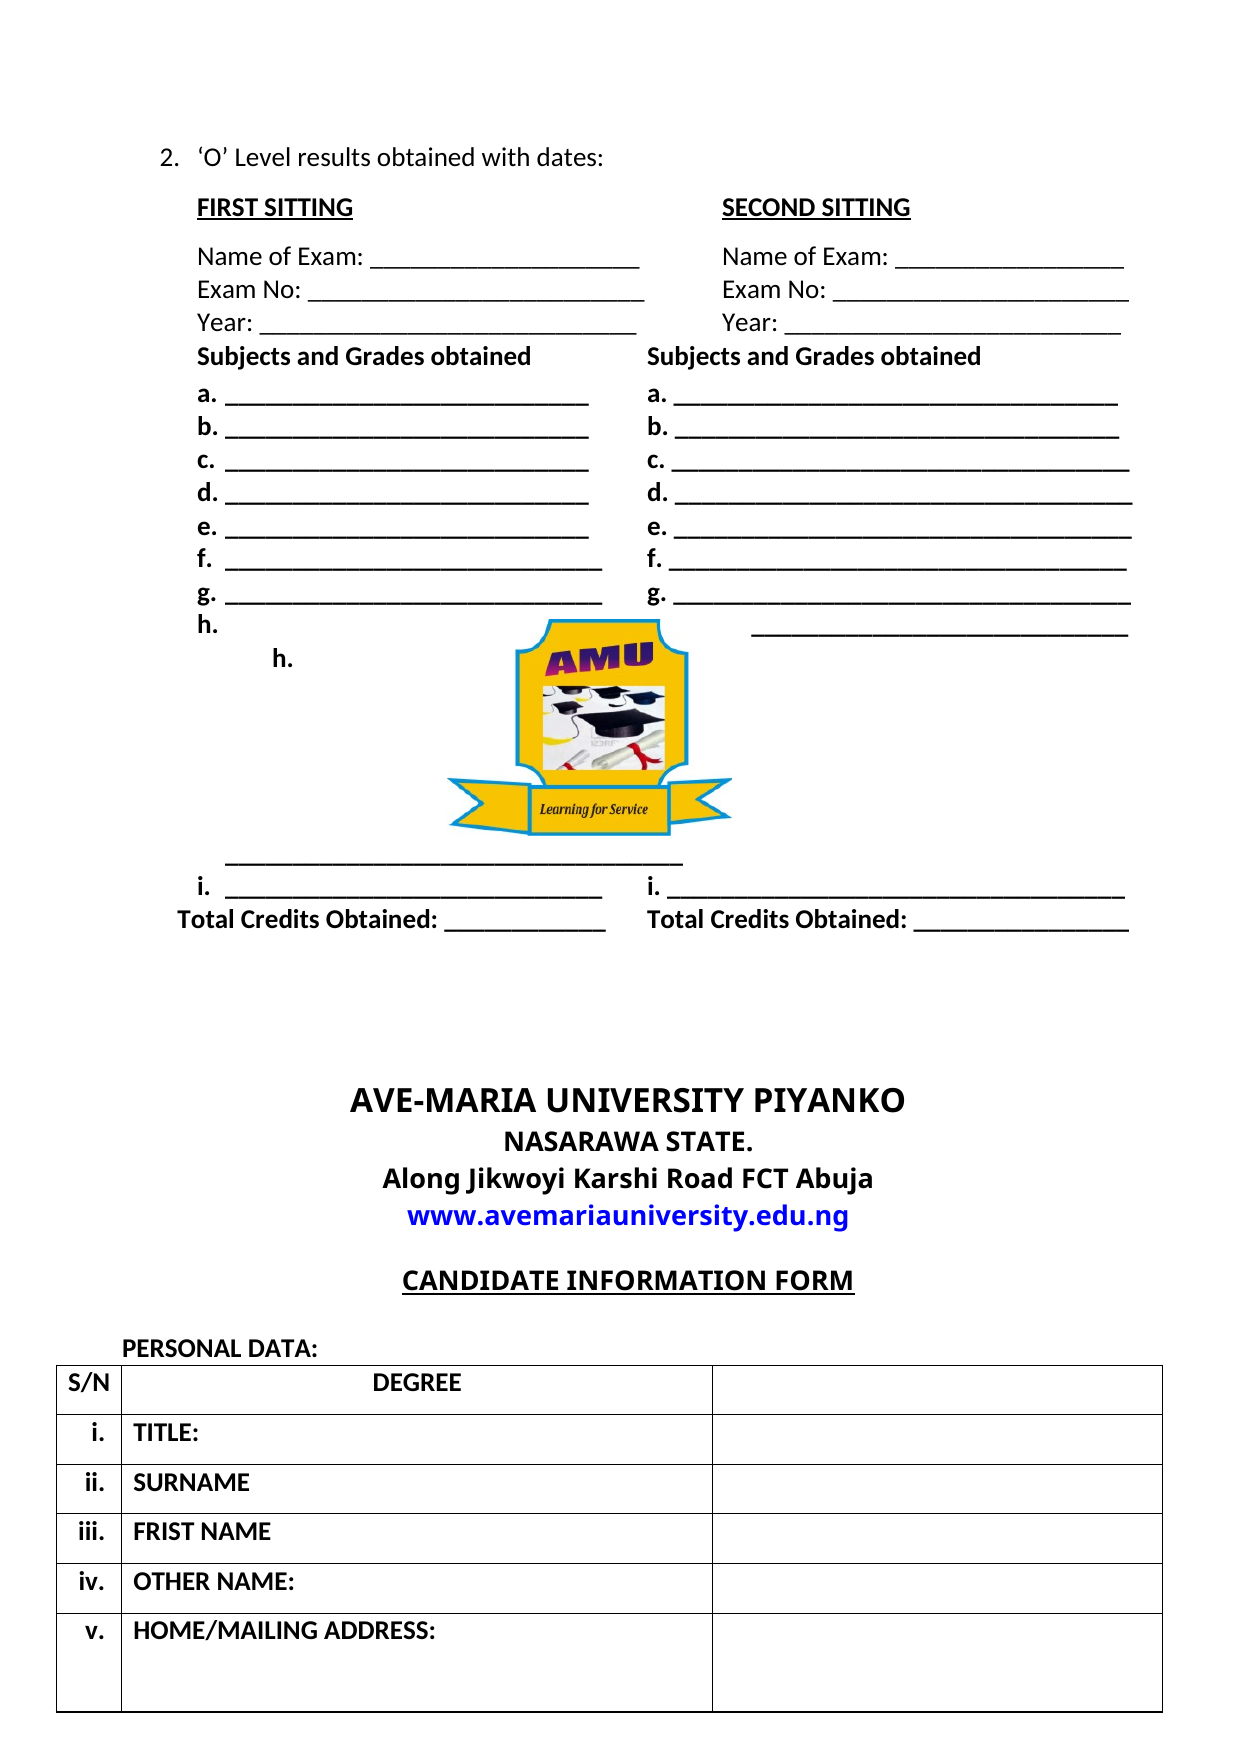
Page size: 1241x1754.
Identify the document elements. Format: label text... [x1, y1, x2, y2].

list Subjects and Grades obtained Subjects and Grades obtained [197, 339, 1134, 372]
table_cell [57, 1514, 121, 1563]
table_cell [713, 1564, 1162, 1612]
list Total Credits Obtained: ____________ Total Credits Obtained: ________________ [141, 902, 1134, 935]
list FIRST SITTING SECOND SITTING [197, 190, 1134, 223]
table_header S/N [57, 1366, 121, 1414]
text NASARAWA STATE. [122, 1122, 1134, 1159]
list Year: ____________________________ Year: _________________________ [197, 306, 1134, 339]
list ___________________________ b. _________________________________ [197, 409, 1134, 443]
table_cell [57, 1564, 121, 1612]
list ___________________________ c. __________________________________ [197, 443, 1134, 476]
table_cell [713, 1614, 1162, 1711]
table_cell TITLE: [122, 1415, 712, 1464]
text AVE-MARIA UNIVERSITY PIYANKO [122, 1077, 1134, 1122]
list ____________________________ g. __________________________________ [197, 575, 1134, 608]
table_cell OTHER NAME: [122, 1564, 712, 1612]
table_cell [57, 1415, 121, 1464]
table_cell HOME/MAILING ADDRESS: [122, 1614, 712, 1711]
list Name of Exam: ____________________ Name of Exam: _________________ [197, 239, 1134, 273]
table_cell [713, 1415, 1162, 1464]
table_cell [57, 1465, 121, 1513]
table_cell FRIST NAME [122, 1514, 712, 1563]
list ___________________________ a. _________________________________ [197, 377, 1134, 409]
text www.avemariauniversity.edu.ng [122, 1196, 1134, 1233]
table_header DEGREE [122, 1366, 712, 1414]
text CANDIDATE INFORMATION FORM [122, 1262, 1134, 1298]
list ___________________________ d. __________________________________ [197, 476, 1134, 509]
table_cell [713, 1465, 1162, 1513]
list Exam No: _________________________ Exam No: ______________________ [197, 273, 1134, 306]
list ___________________________ e. __________________________________ [197, 509, 1134, 542]
text PERSONAL DATA: [122, 1331, 1134, 1364]
table_cell [57, 1614, 121, 1711]
picture [447, 619, 733, 836]
table_header [713, 1366, 1162, 1414]
table_cell [713, 1514, 1162, 1563]
list ‘O’ Level results obtained with dates: [159, 141, 1134, 174]
list ____________________________ i. __________________________________ [197, 869, 1134, 902]
text Along Jikwoyi Karshi Road FCT Abuja [122, 1159, 1134, 1196]
list ____________________________ f. __________________________________ [197, 542, 1134, 575]
table_cell SURNAME [122, 1465, 712, 1513]
